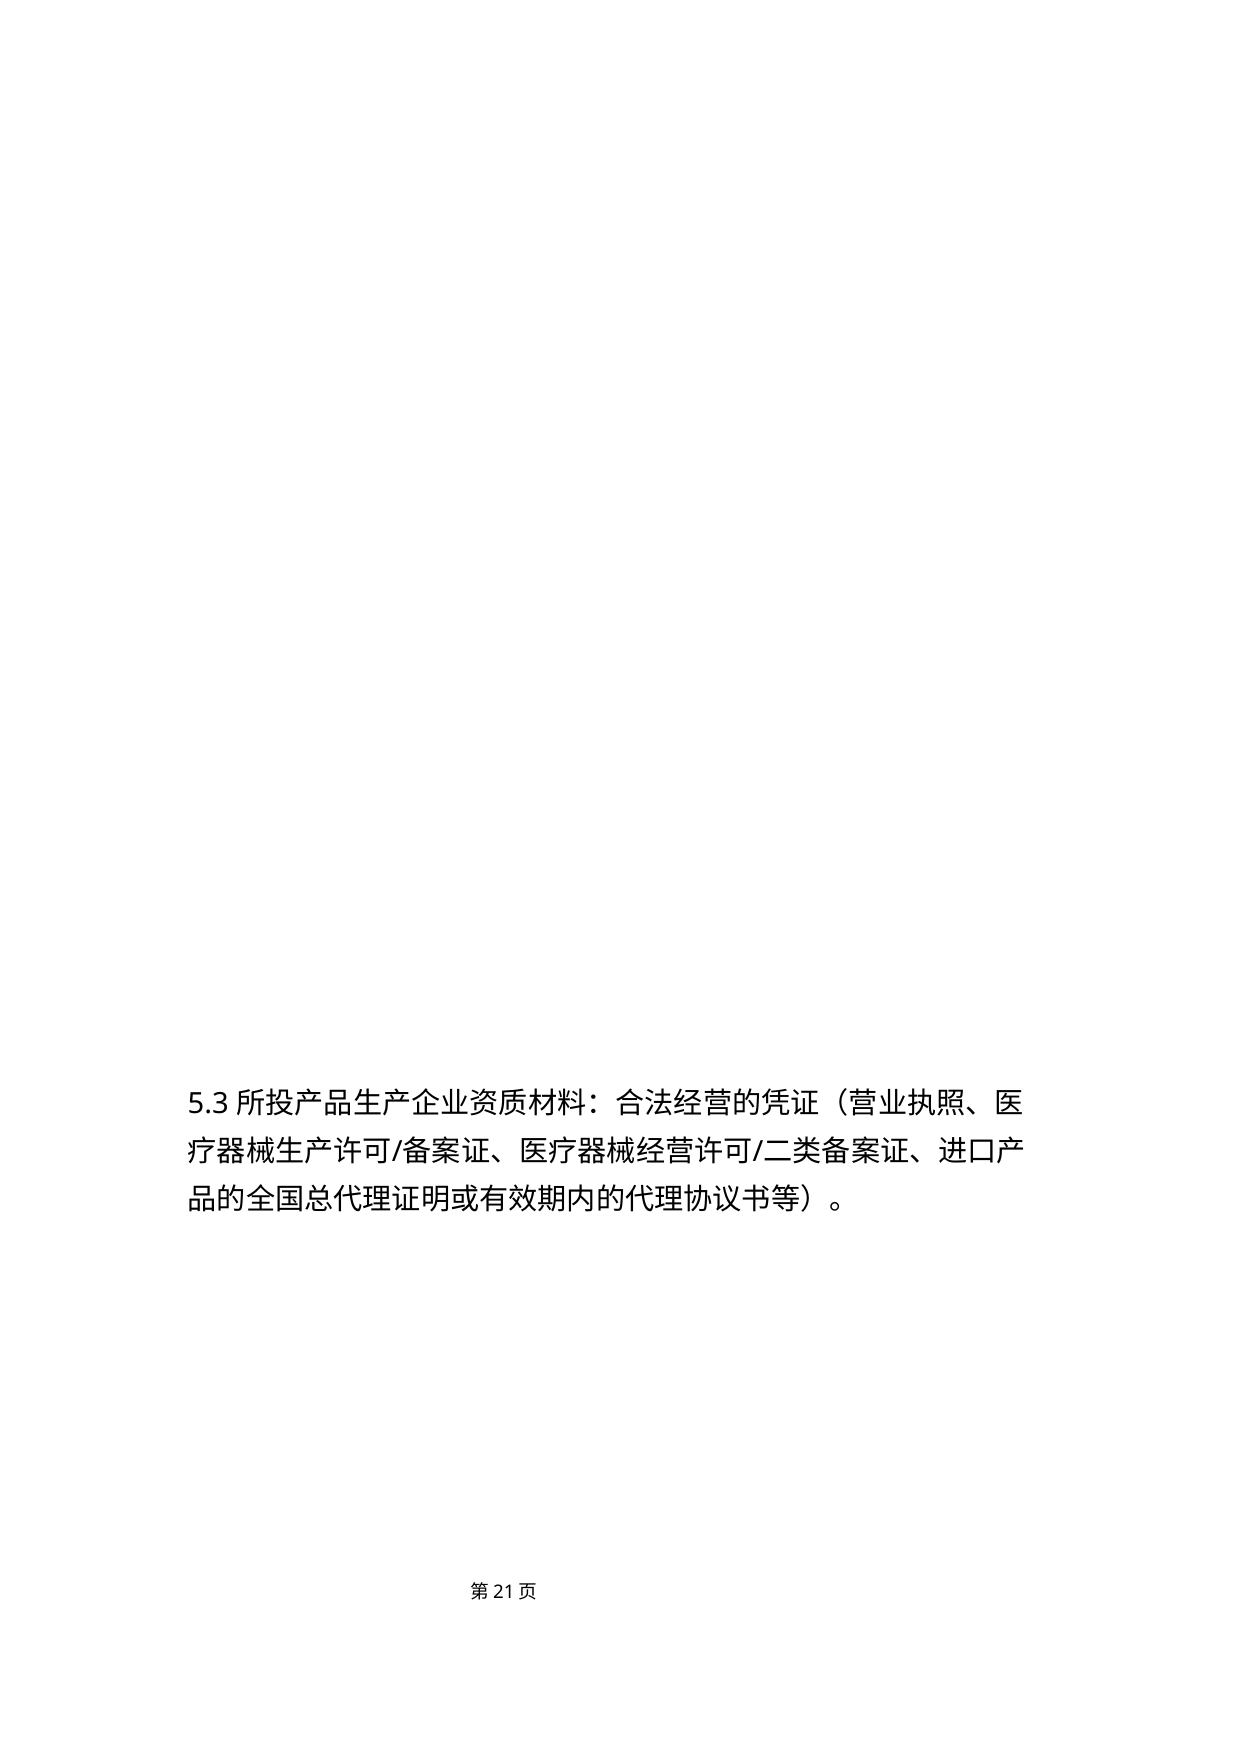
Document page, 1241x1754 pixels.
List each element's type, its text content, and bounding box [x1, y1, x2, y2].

text 5.3 所投产品生产企业资质材料：合法经营的凭证（营业执照、医疗器械生产许可/备案证、医疗器械经营许可/二类备案证、进口产品的全国总代理证明或有效期内的代理协议书等）。 [187, 1075, 1053, 1219]
